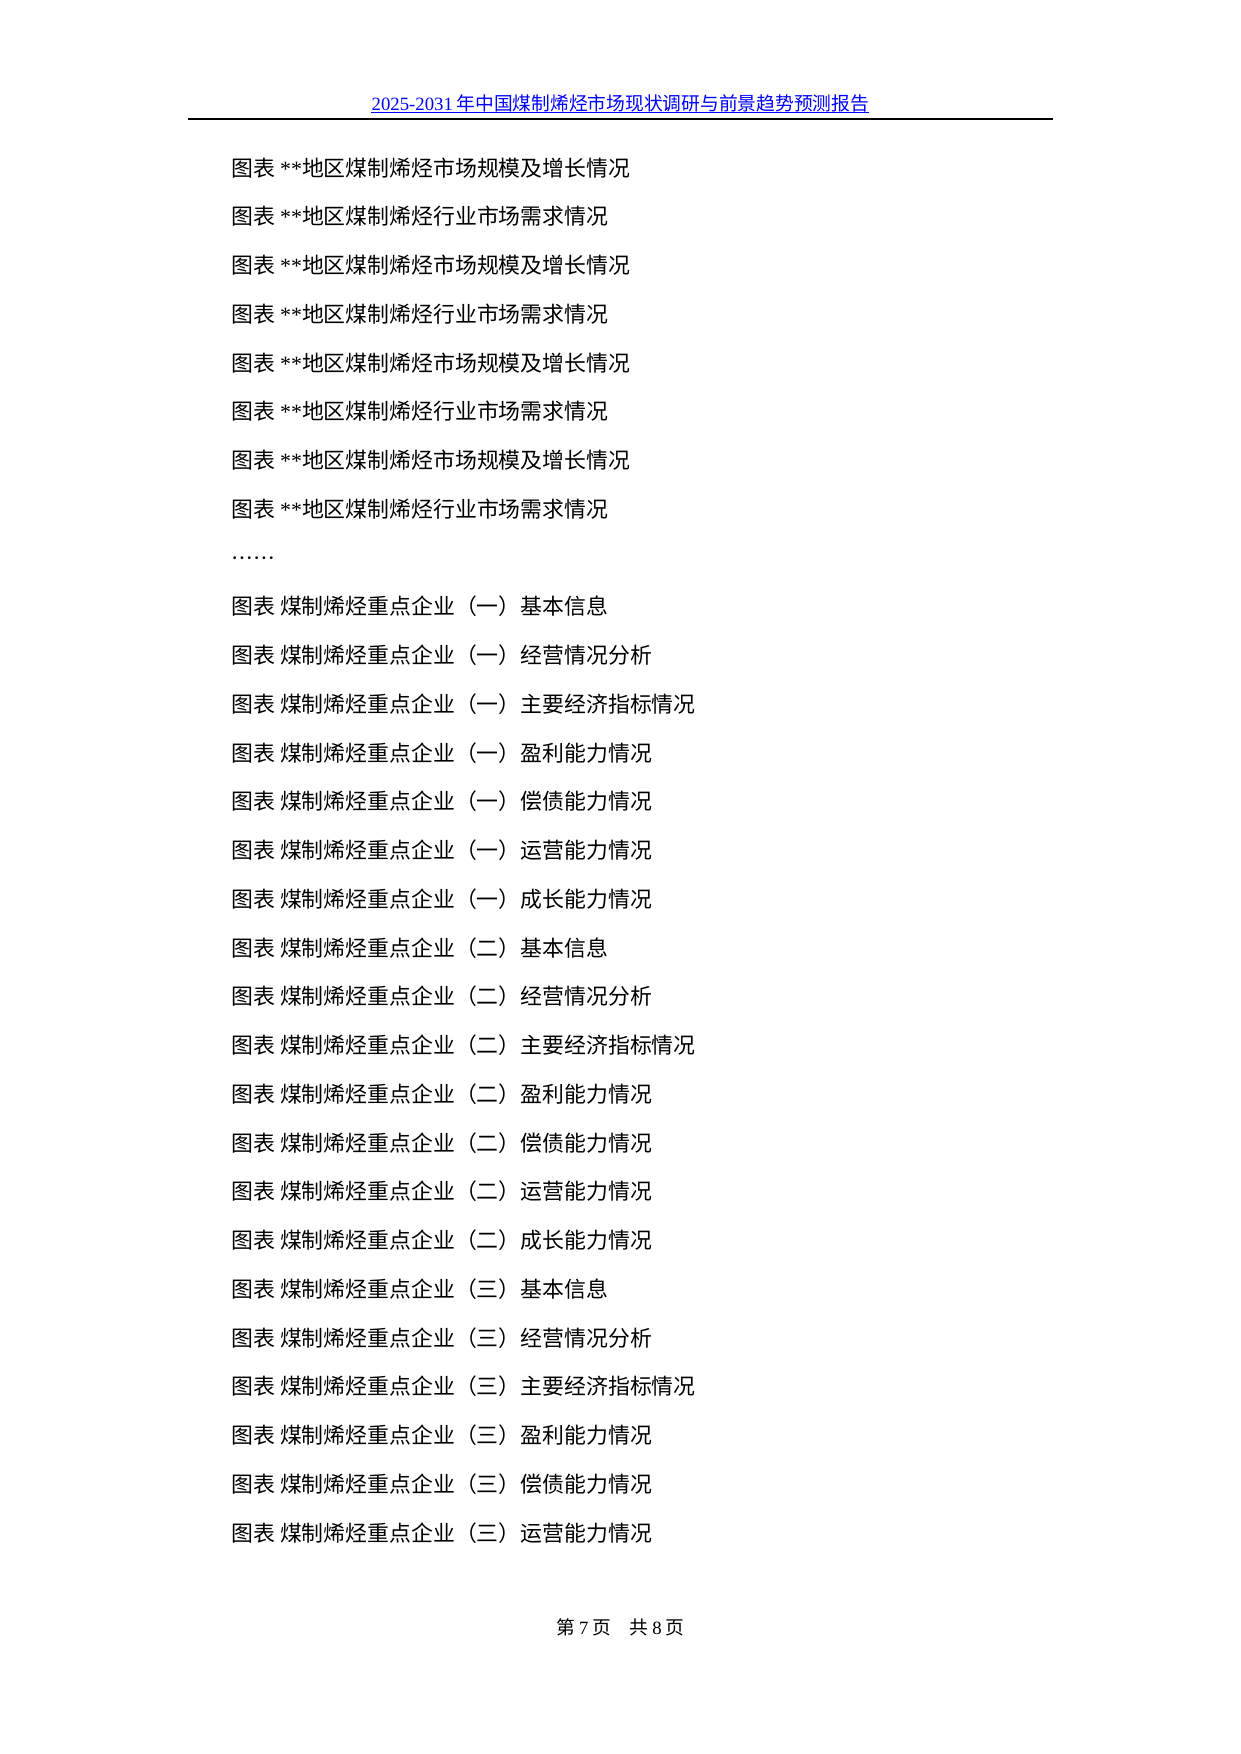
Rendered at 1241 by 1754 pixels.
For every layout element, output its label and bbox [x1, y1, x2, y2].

text [187, 150, 1053, 1548]
